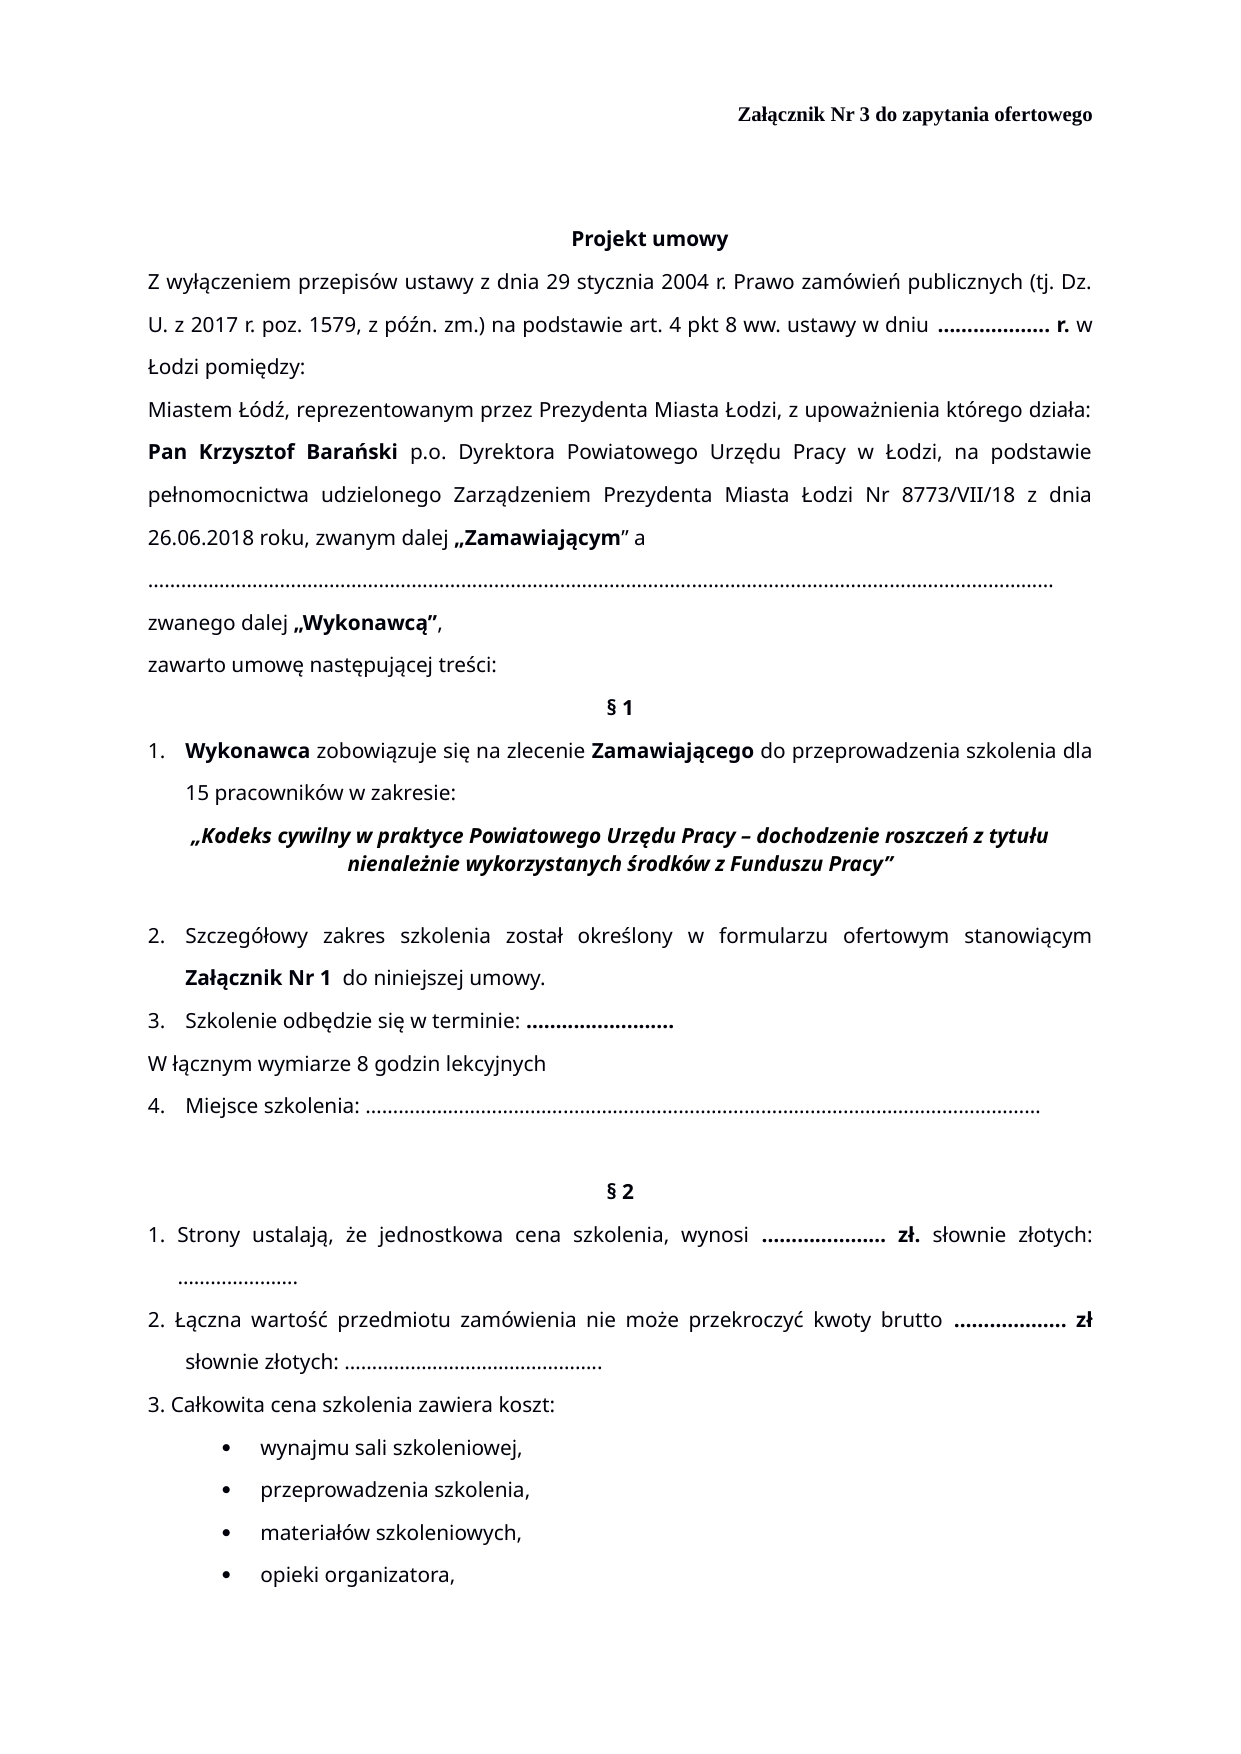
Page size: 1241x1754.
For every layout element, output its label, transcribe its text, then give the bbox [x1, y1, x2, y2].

list Szkolenie odbędzie się w terminie: ……................... [148, 1006, 1093, 1034]
text Miastem Łódź, reprezentowanym przez Prezydenta Miasta Łodzi, z upoważnienia którego działa: Pan Krzysztof Barański p.o. Dyrektora Powiatowego Urzędu Pracy w Łodzi, na podstawie pełnomocnictwa udzielonego Zarządzeniem Prezydenta Miasta Łodzi Nr 8773/VII/18 z dnia 26.06.2018 roku, zwanym dalej „Zamawiającym” a [148, 395, 1093, 551]
text 2. Łączna wartość przedmiotu zamówienia nie może przekroczyć kwoty brutto ………………. zł słownie złotych: ……………………………………….. [148, 1305, 1093, 1376]
list wynajmu sali szkoleniowej, [223, 1433, 1093, 1461]
text „Kodeks cywilny w praktyce Powiatowego Urzędu Pracy – dochodzenie roszczeń z tytułu nienależnie wykorzystanych środków z Funduszu Pracy” [148, 821, 1093, 878]
text Załącznik Nr 3 do zapytania ofertowego [148, 102, 1093, 126]
list przeprowadzenia szkolenia, [223, 1475, 1093, 1504]
list opieki organizatora, [223, 1561, 1093, 1589]
list Miejsce szkolenia: …………………………………………………………………………………………………………… [148, 1091, 1093, 1120]
text zawarto umowę następującej treści: [148, 651, 1093, 679]
text Z wyłączeniem przepisów ustawy z dnia 29 stycznia 2004 r. Prawo zamówień publicznych (tj. Dz. U. z 2017 r. poz. 1579, z późn. zm.) na podstawie art. 4 pkt 8 ww. ustawy w dniu ………………. r. w Łodzi pomiędzy: [148, 267, 1093, 381]
list Szczegółowy zakres szkolenia został określony w formularzu ofertowym stanowiącym Załącznik Nr 1 do niniejszej umowy. [148, 921, 1093, 992]
text 3. Całkowita cena szkolenia zawiera koszt: [148, 1390, 1093, 1418]
text W łącznym wymiarze 8 godzin lekcyjnych [148, 1049, 1093, 1077]
text ………………………………………………………………………………………………………………………………………………… [148, 565, 1093, 594]
text zwanego dalej „Wykonawcą”, [148, 608, 1093, 636]
text 1. Strony ustalają, że jednostkowa cena szkolenia, wynosi ………………… zł. słownie złotych: …………………. [148, 1220, 1093, 1291]
list materiałów szkoleniowych, [223, 1518, 1093, 1546]
list Wykonawca zobowiązuje się na zlecenie Zamawiającego do przeprowadzenia szkolenia dla 15 pracowników w zakresie: [148, 736, 1093, 807]
text § 1 [148, 693, 1093, 722]
text Projekt umowy [148, 224, 1093, 253]
text § 2 [148, 1177, 1093, 1206]
